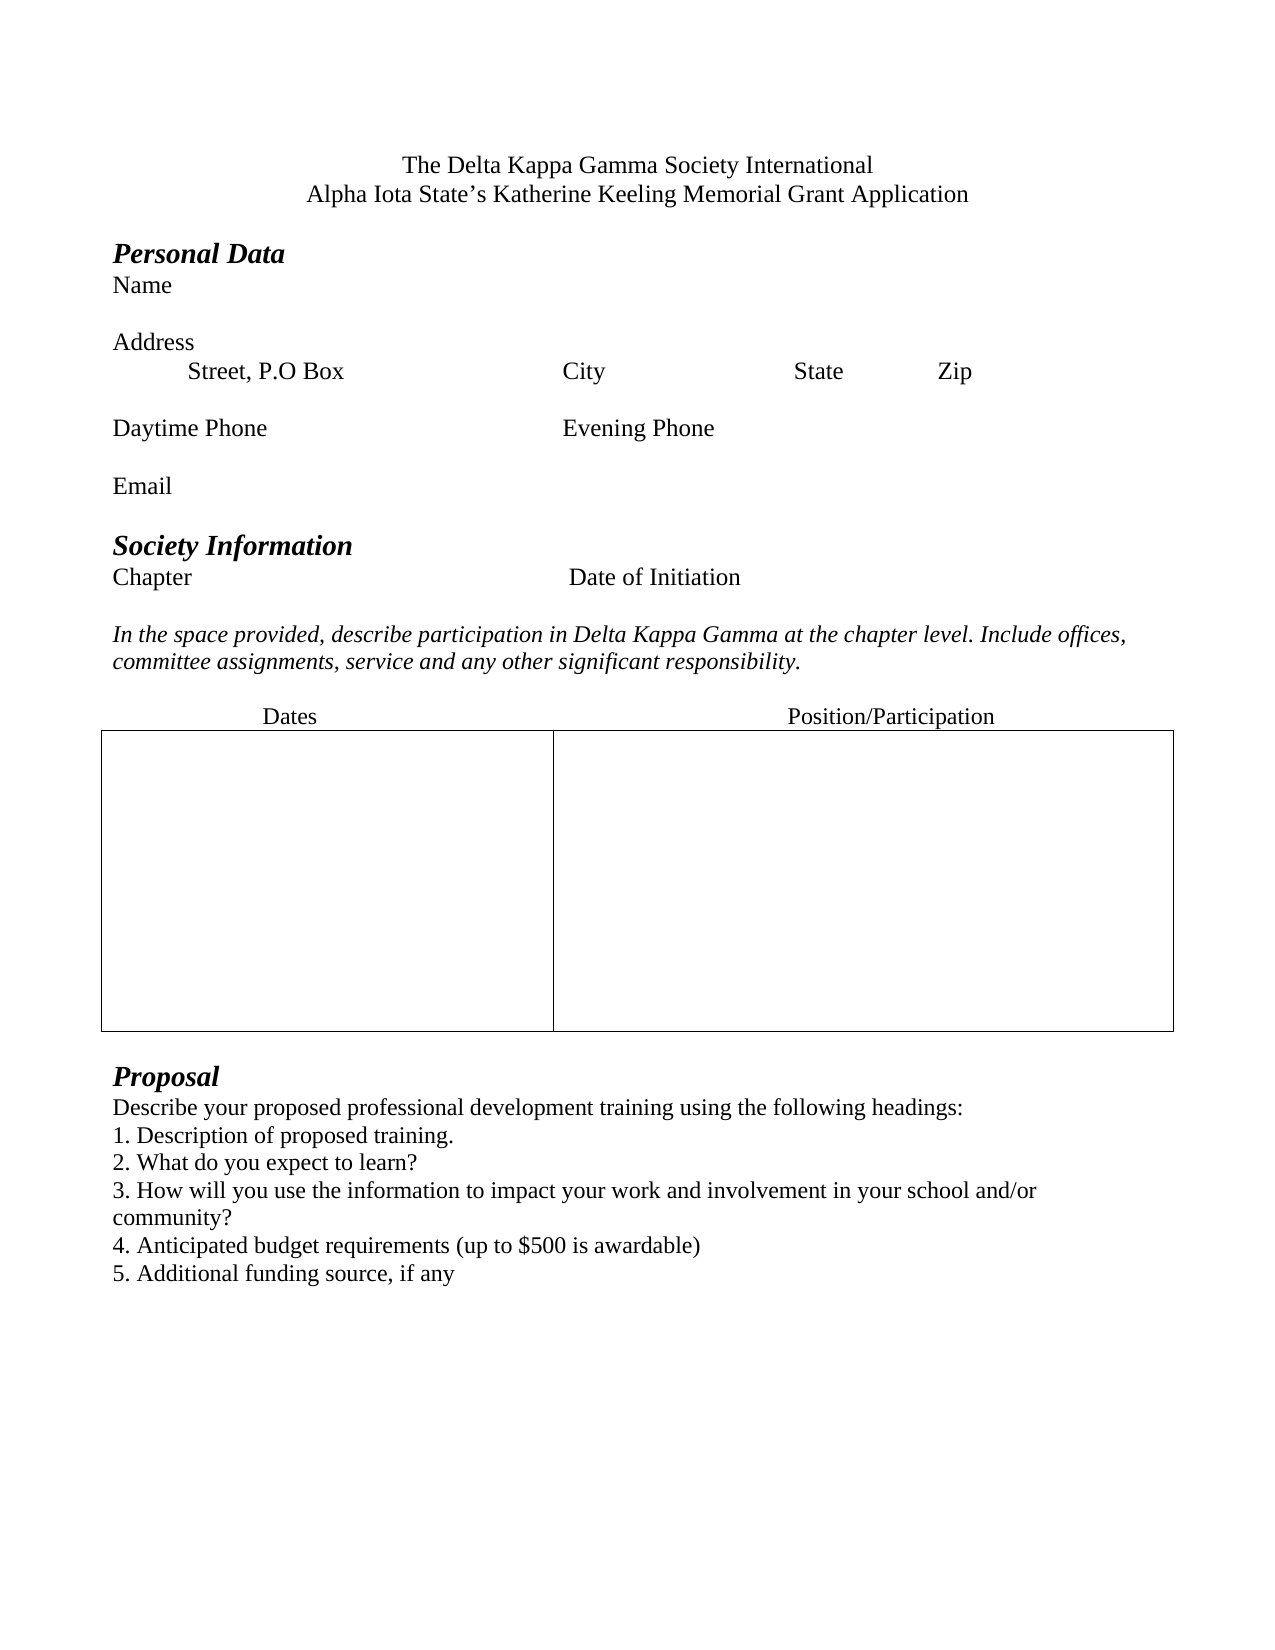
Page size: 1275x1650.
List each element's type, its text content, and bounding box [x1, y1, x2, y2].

text Chapter Date of Initiation [112, 562, 1162, 591]
text 4. Anticipated budget requirements (up to $500 is awardable) [112, 1231, 1162, 1259]
text 3. How will you use the information to impact your work and involvement in your school and/or community? [112, 1176, 1162, 1231]
text Name [112, 270, 1162, 298]
table_header [554, 731, 1173, 1031]
text Personal Data [112, 236, 1162, 270]
text The Delta Kappa Gamma Society International [112, 150, 1162, 179]
table_header [102, 731, 553, 1031]
text 5. Additional funding source, if any [112, 1259, 1162, 1286]
text Dates Position/Participation [187, 702, 1162, 730]
text Daytime Phone Evening Phone [112, 413, 1162, 442]
text 1. Description of proposed training. [112, 1121, 1162, 1148]
text 2. What do you expect to learn? [112, 1148, 1162, 1176]
text In the space provided, describe participation in Delta Kappa Gamma at the chapter level. Include offices, committee assignments, service and any other significant responsibility. [112, 619, 1162, 675]
text Address [112, 327, 1162, 356]
text Alpha Iota State’s Katherine Keeling Memorial Grant Application [112, 179, 1162, 207]
text Describe your proposed professional development training using the following headings: [112, 1093, 1162, 1121]
text Society Information [112, 528, 1162, 562]
text Proposal [112, 1059, 1162, 1093]
text Email [112, 471, 1162, 500]
text Street, P.O Box City State Zip [112, 356, 1162, 385]
